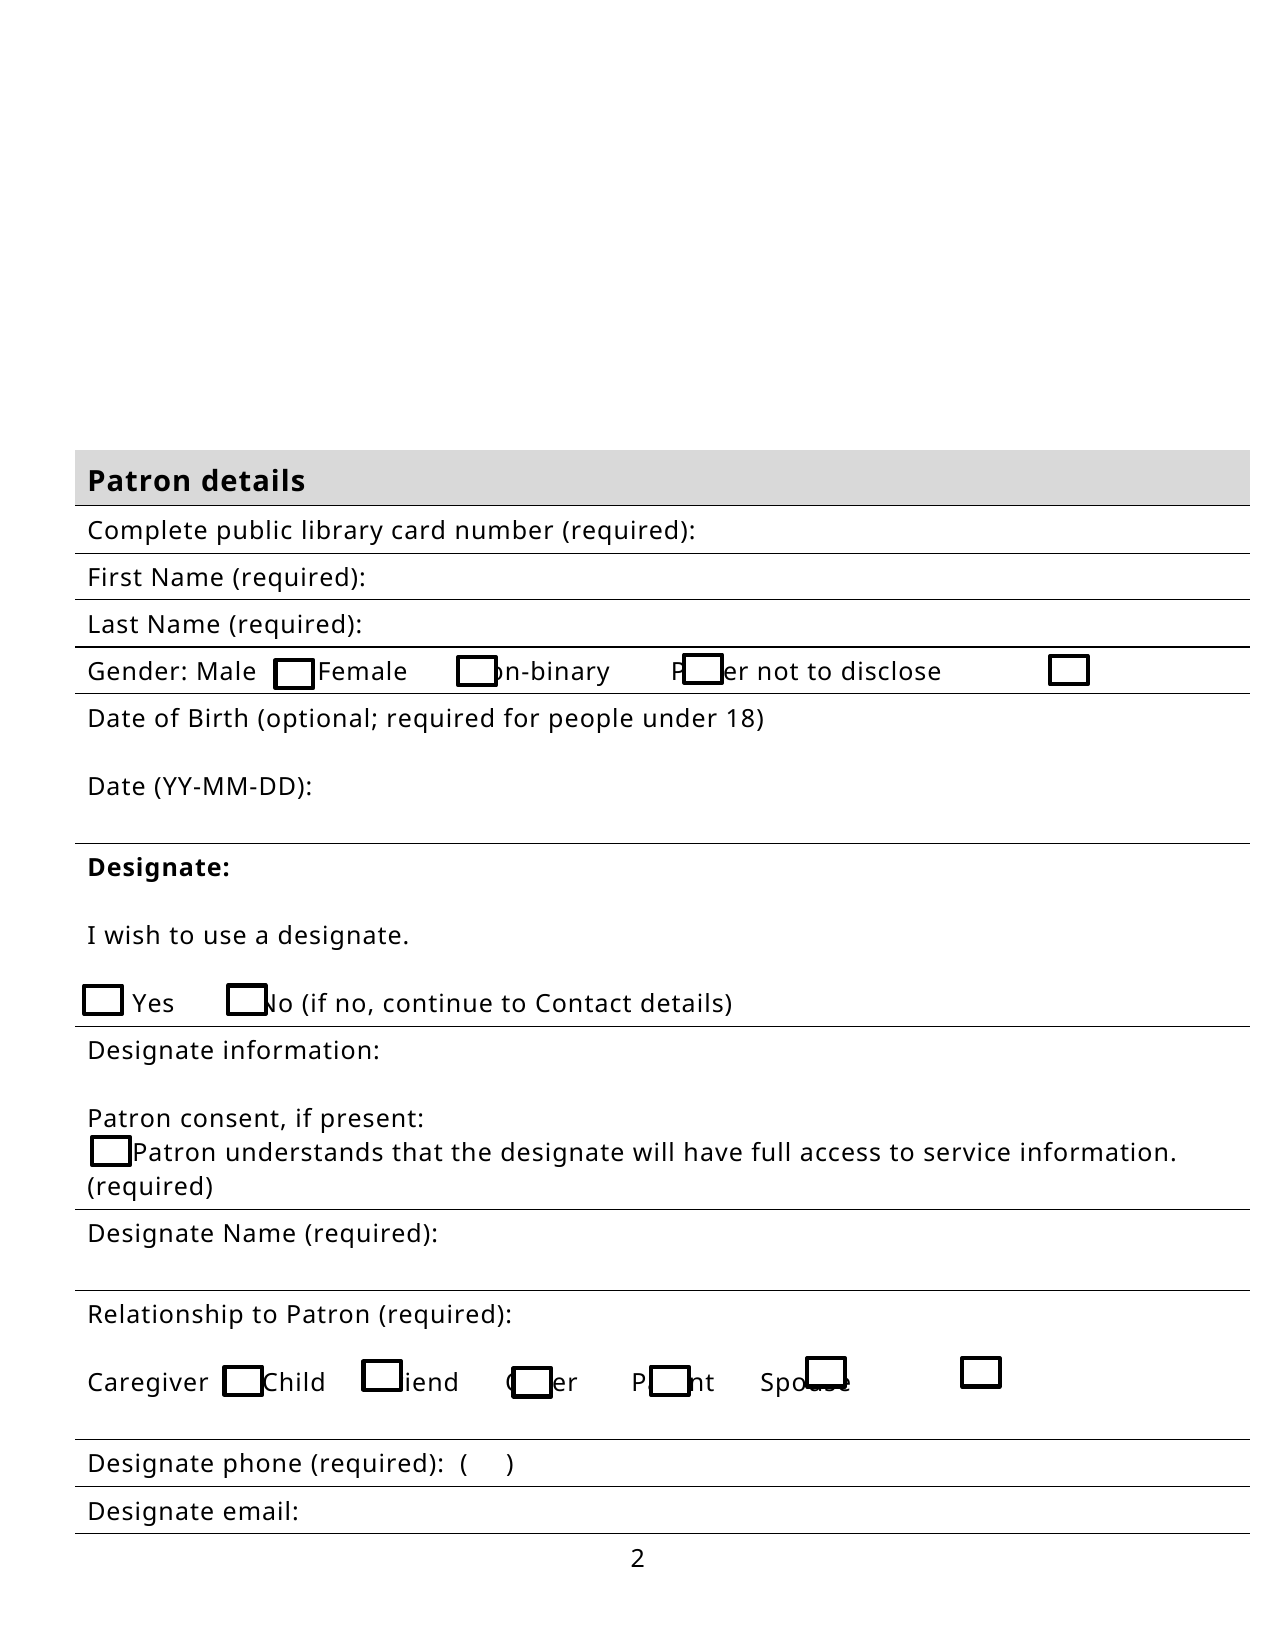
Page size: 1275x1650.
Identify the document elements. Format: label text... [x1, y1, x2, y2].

table_cell First Name (required): [75, 554, 1250, 599]
table_cell Gender: Male Female Non-binary Prefer not to disclose [75, 648, 1250, 693]
table_cell Designate Name (required): [75, 1210, 1250, 1290]
table_cell Date of Birth (optional; required for people under 18) Date (YY-MM-DD): [75, 694, 1250, 842]
table_header Patron details [75, 450, 1250, 505]
table_cell Designate information: Patron consent, if present: Patron understands that the designate will have full access to service information. (required) [75, 1027, 1250, 1209]
table_cell Designate: I wish to use a designate. Yes No (if no, continue to Contact details) [75, 844, 1250, 1026]
table_cell Relationship to Patron (required): Caregiver Child Friend Other Parent Spouse [75, 1291, 1250, 1439]
table_cell Complete public library card number (required): [75, 506, 1250, 552]
table_cell Last Name (required): [75, 600, 1250, 646]
table_cell Designate email: [75, 1487, 1250, 1533]
table_cell Designate phone (required): ( ) [75, 1440, 1250, 1486]
